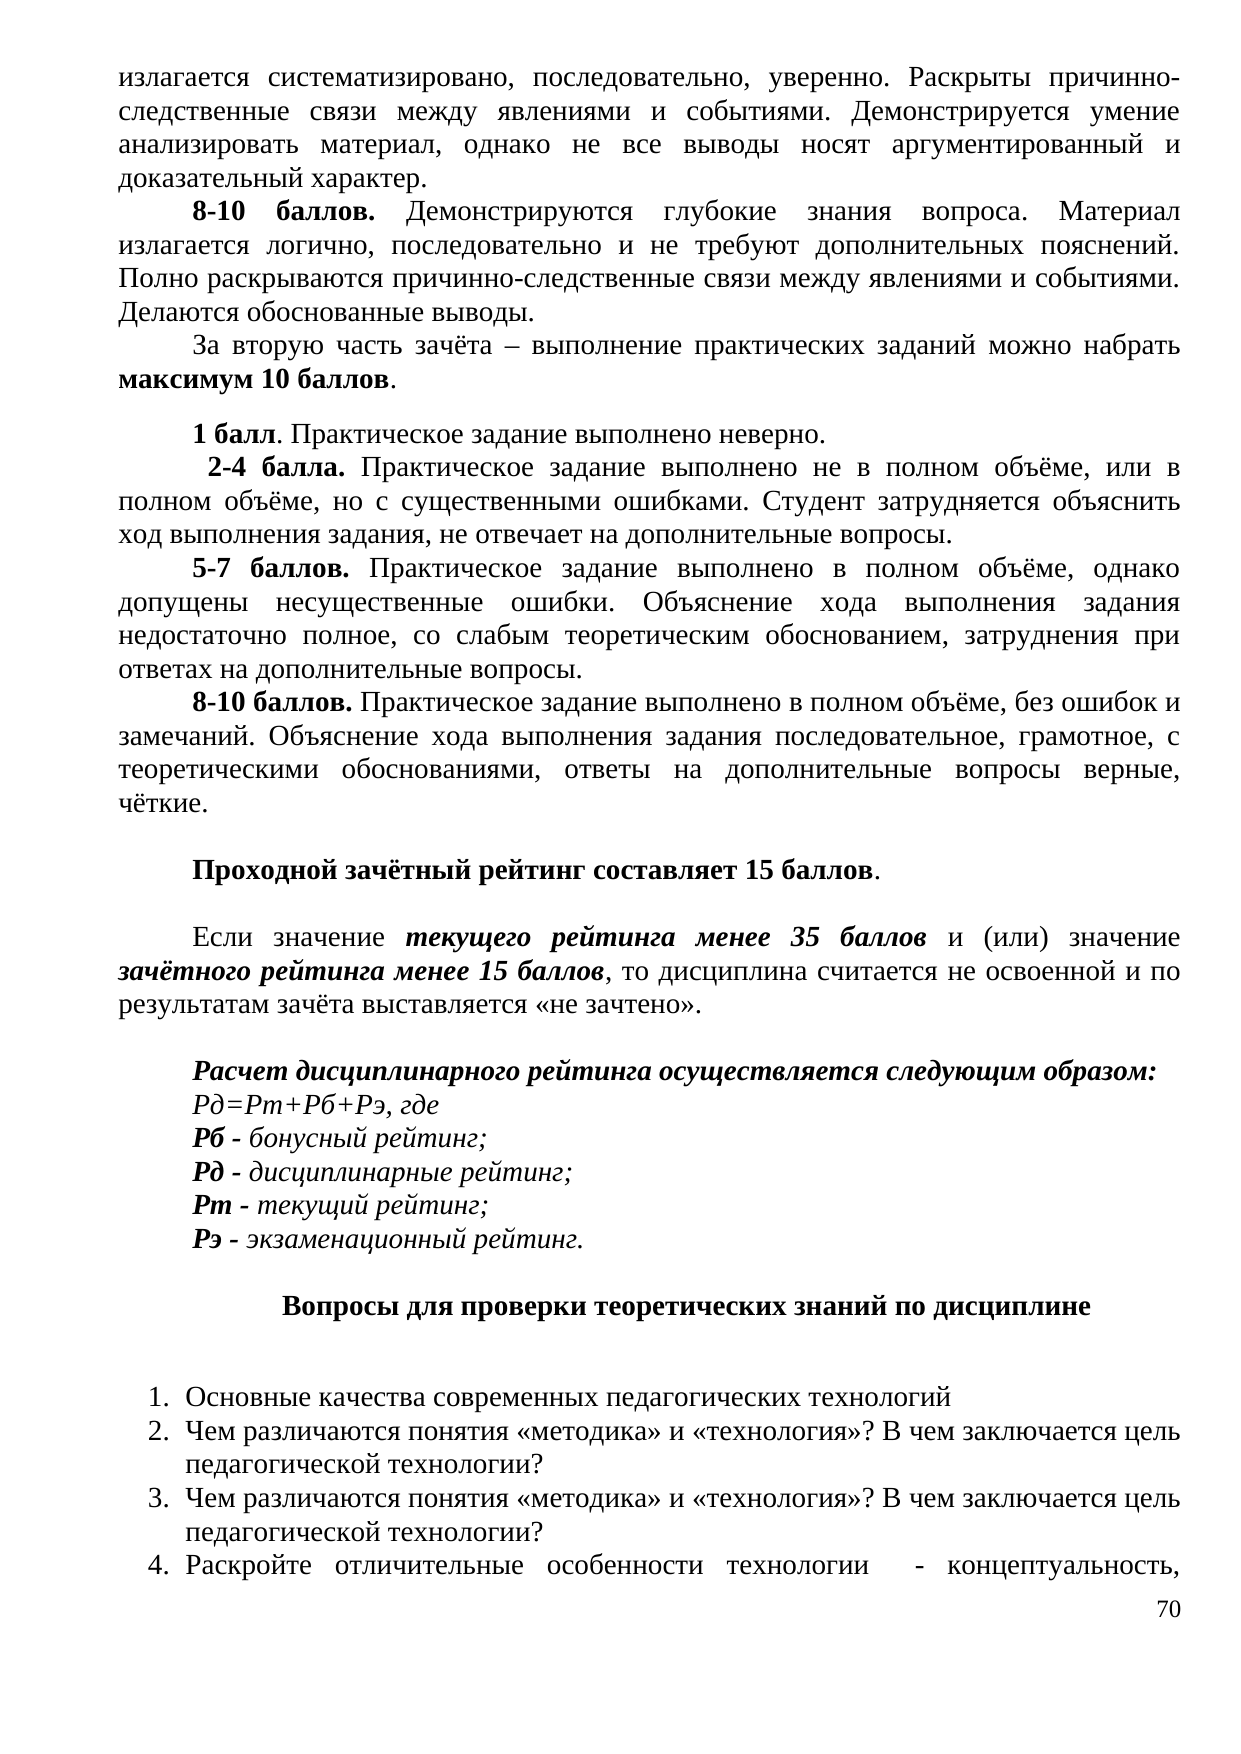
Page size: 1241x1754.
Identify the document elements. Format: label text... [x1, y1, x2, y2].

text Проходной зачётный рейтинг составляет 15 баллов. [118, 852, 1181, 886]
text Если значение текущего рейтинга менее 35 баллов и (или) значение зачётного рейтинга менее 15 баллов, то дисциплина считается не освоенной и по результатам зачёта выставляется «не зачтено». [118, 919, 1181, 1020]
text 2-4 балла. Практическое задание выполнено не в полном объёме, или в полном объёме, но с существенными ошибками. Студент затрудняется объяснить ход выполнения задания, не отвечает на дополнительные вопросы. [118, 449, 1181, 550]
text 8-10 баллов. Практическое задание выполнено в полном объёме, без ошибок и замечаний. Объяснение хода выполнения задания последовательное, грамотное, с теоретическими обоснованиями, ответы на дополнительные вопросы верные, чёткие. [118, 684, 1181, 818]
text 8-10 баллов. Демонстрируются глубокие знания вопроса. Материал излагается логично, последовательно и не требуют дополнительных пояснений. Полно раскрываются причинно-следственные связи между явлениями и событиями. Делаются обоснованные выводы. [118, 193, 1181, 327]
text 1 балл. Практическое задание выполнено неверно. [118, 416, 1181, 449]
text Рт - текущий рейтинг; [118, 1187, 1181, 1221]
list Вопросы для проверки теоретических знаний по дисциплине [118, 1288, 1181, 1322]
text Рд - дисциплинарные рейтинг; [118, 1154, 1181, 1187]
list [148, 1547, 1181, 1581]
text За вторую часть зачёта – выполнение практических заданий можно набрать максимум 10 баллов. [118, 327, 1181, 394]
text Рб - бонусный рейтинг; [118, 1120, 1181, 1154]
list Чем различаются понятия «методика» и «технология»? В чем заключается цель педагогической технологии? [148, 1480, 1181, 1547]
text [118, 59, 1181, 193]
text Расчет дисциплинарного рейтинга осуществляется следующим образом: [118, 1053, 1181, 1087]
list Чем различаются понятия «методика» и «технология»? В чем заключается цель педагогической технологии? [148, 1413, 1181, 1480]
text 5-7 баллов. Практическое задание выполнено в полном объёме, однако допущены несущественные ошибки. Объяснение хода выполнения задания недостаточно полное, со слабым теоретическим обоснованием, затруднения при ответах на дополнительные вопросы. [118, 550, 1181, 684]
text Рэ - экзаменационный рейтинг. [118, 1221, 1181, 1254]
list Основные качества современных педагогических технологий [148, 1379, 1181, 1413]
text Рд=Рт+Рб+Рэ, где [118, 1087, 1181, 1120]
